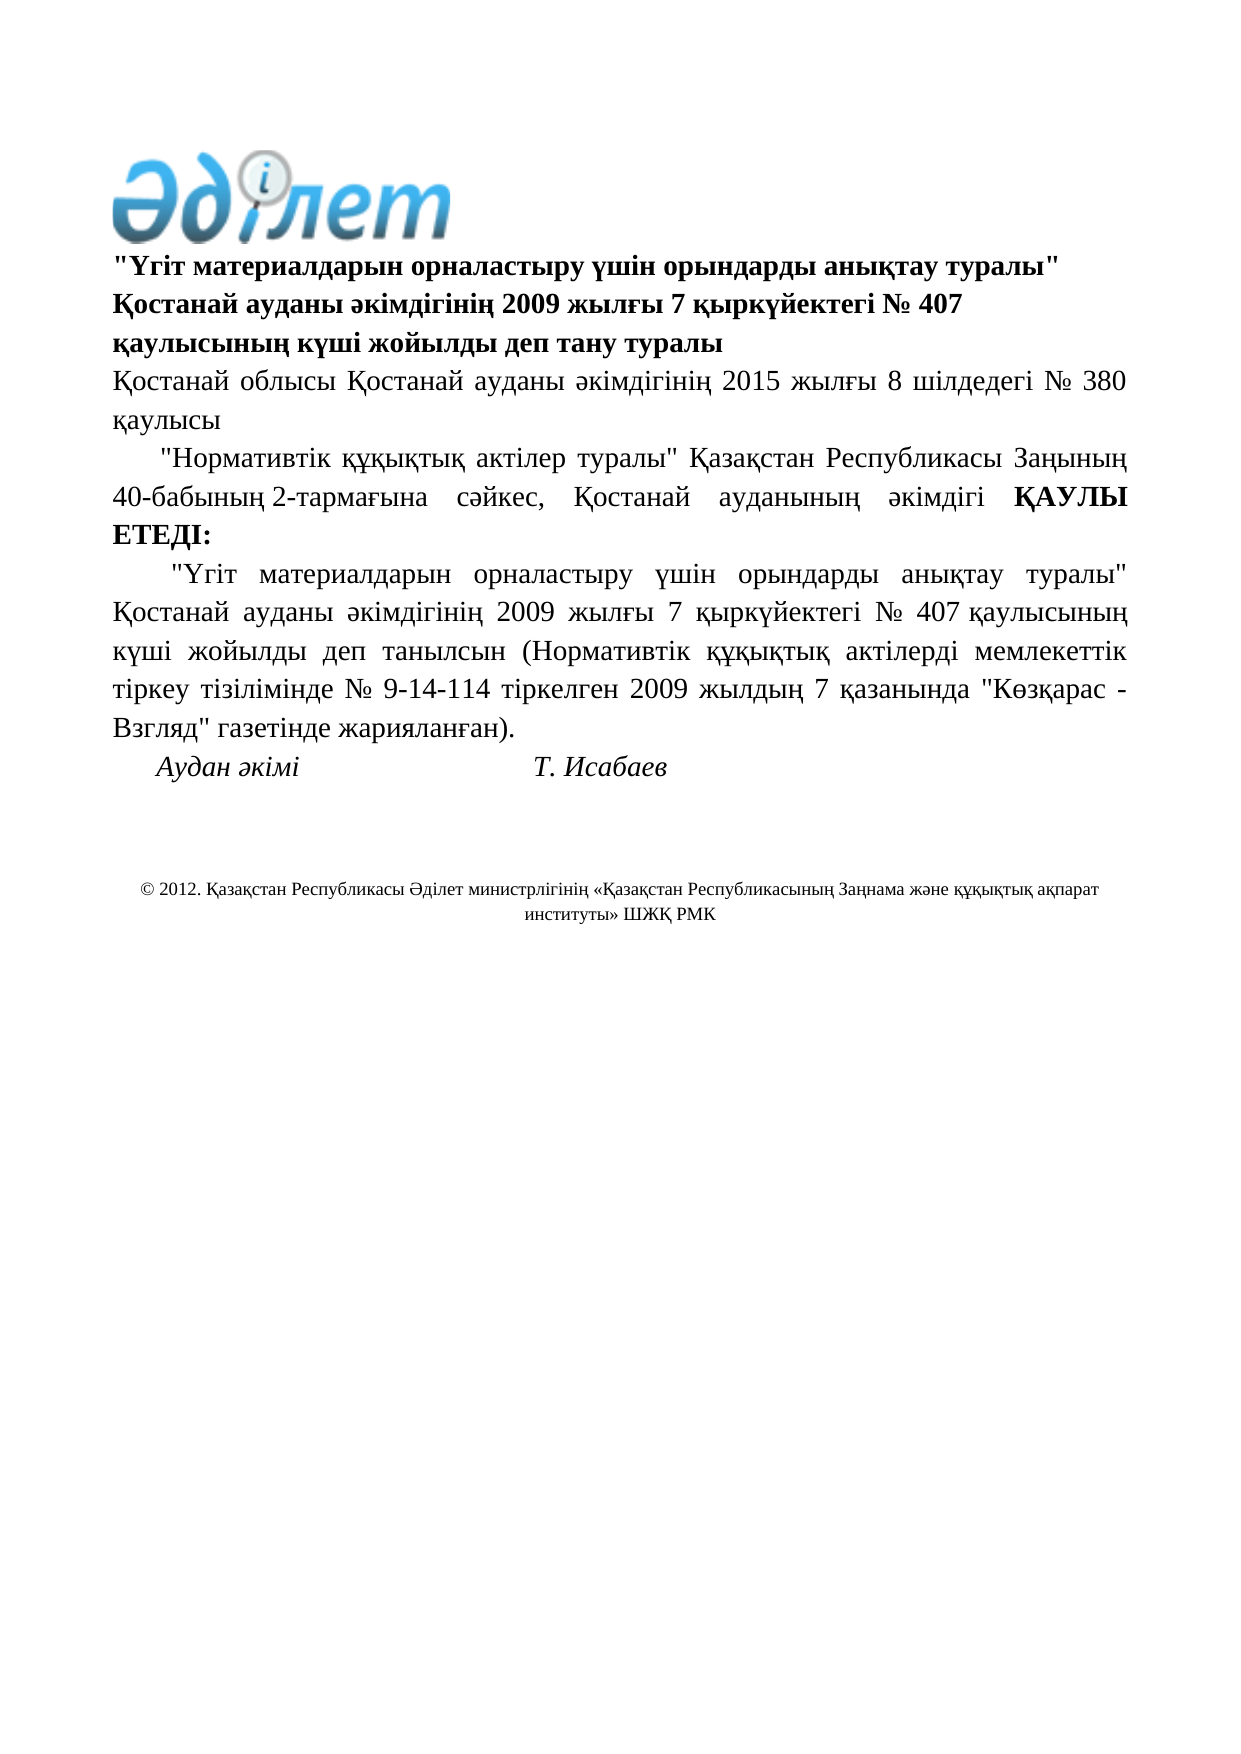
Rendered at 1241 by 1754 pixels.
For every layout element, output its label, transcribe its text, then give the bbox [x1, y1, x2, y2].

picture [112, 150, 451, 244]
text Қостанай облысы Қостанай ауданы әкімдігінің 2015 жылғы 8 шілдедегі № 380 қаулысы [112, 363, 1128, 435]
text "Үгіт материалдарын орналастыру үшін орындарды анықтау туралы" Қостанай ауданы әкімдігінің 2009 жылғы 7 қыркүйектегі № 407 қаулысының күші жойылды деп тану туралы [112, 248, 1128, 358]
text "Нормативтік құқықтық актілер туралы" Қазақстан Республикасы Заңының 40-бабының 2-тармағына сәйкес, Қостанай ауданының әкімдігі ҚАУЛЫ ЕТЕДІ: "Үгіт материалдарын орналастыру үшін орындарды анықтау туралы" Қостанай ауданы әкімдігінің 2009 жылғы 7 қыркүйектегі № 407 қаулысының күші жойылды деп танылсын (Нормативтік құқықтық актілерді мемлекеттік тіркеу тізілімінде № 9-14-114 тіркелген 2009 жылдың 7 қазанында "Көзқарас - Взгляд" газетінде жарияланған). [112, 440, 1128, 744]
text Аудан әкімі Т. Исабаев [112, 749, 1128, 782]
text © 2012. Қазақстан Республикасы Әділет министрлігінің «Қазақстан Республикасының Заңнама және құқықтық ақпарат институты» ШЖҚ РМК [112, 878, 1128, 924]
